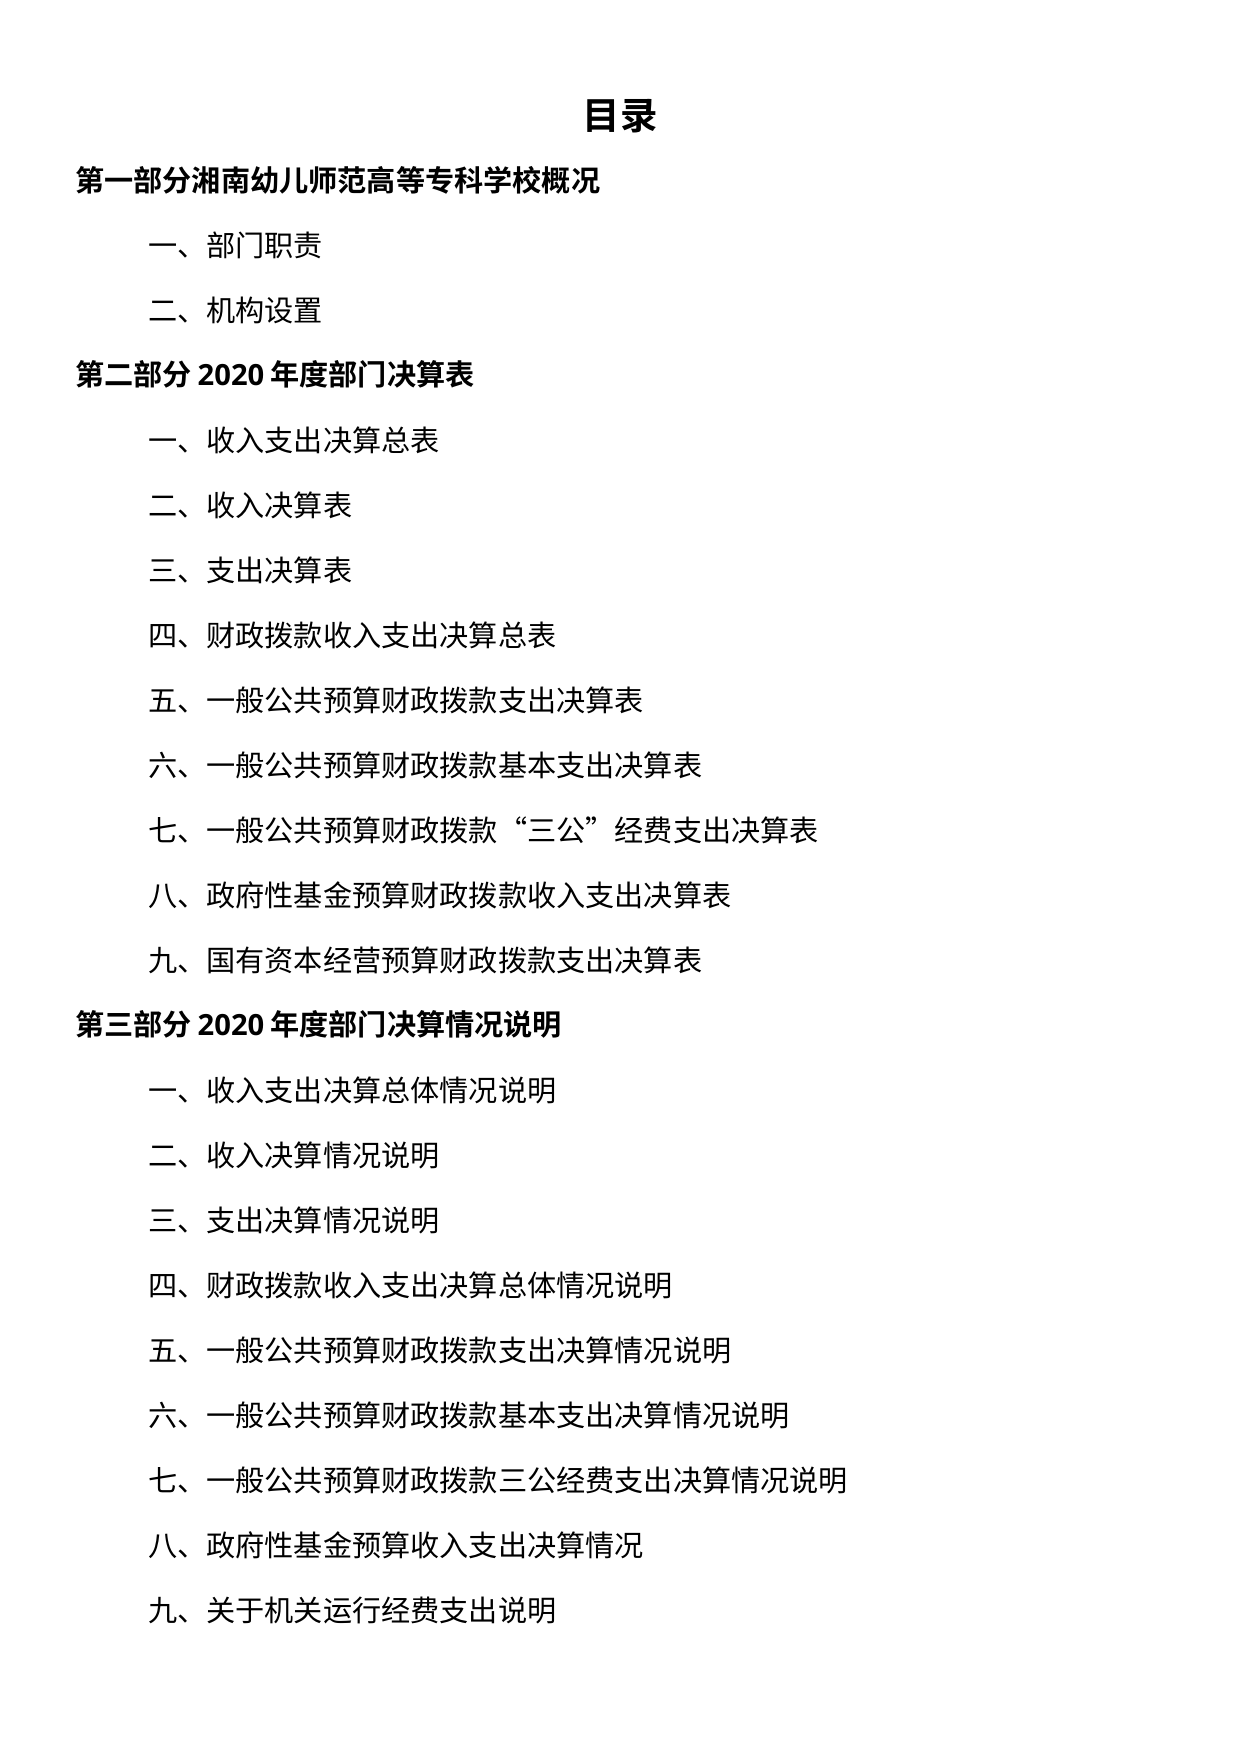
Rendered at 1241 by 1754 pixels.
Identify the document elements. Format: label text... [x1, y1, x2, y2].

text 第三部分2020年度部门决算情况说明 [75, 991, 1165, 1056]
text 九、国有资本经营预算财政拨款支出决算表 [75, 926, 1165, 991]
text 三、支出决算情况说明 [75, 1186, 1165, 1251]
text 四、财政拨款收入支出决算总体情况说明 [75, 1251, 1165, 1316]
text 三、支出决算表 [75, 536, 1165, 601]
text 八、政府性基金预算收入支出决算情况 [75, 1511, 1165, 1576]
text 二、机构设置 [75, 276, 1165, 341]
text 六、一般公共预算财政拨款基本支出决算表 [75, 731, 1165, 796]
text 第二部分2020年度部门决算表 [75, 341, 1165, 406]
text 五、一般公共预算财政拨款支出决算表 [75, 666, 1165, 731]
text 二、收入决算表 [75, 471, 1165, 536]
text 七、一般公共预算财政拨款三公经费支出决算情况说明 [75, 1446, 1165, 1511]
text 一、收入支出决算总体情况说明 [75, 1056, 1165, 1121]
text 二、收入决算情况说明 [75, 1121, 1165, 1186]
text 八、政府性基金预算财政拨款收入支出决算表 [75, 861, 1165, 926]
text 目录 [75, 81, 1165, 146]
text 五、一般公共预算财政拨款支出决算情况说明 [75, 1316, 1165, 1381]
text 四、财政拨款收入支出决算总表 [75, 601, 1165, 666]
text 一、部门职责 [75, 211, 1165, 276]
text 六、一般公共预算财政拨款基本支出决算情况说明 [75, 1381, 1165, 1446]
text 九、关于机关运行经费支出说明 [75, 1576, 1165, 1641]
text 第一部分湘南幼儿师范高等专科学校概况 [75, 146, 1165, 211]
text 七、一般公共预算财政拨款“三公”经费支出决算表 [75, 796, 1165, 861]
text 一、收入支出决算总表 [75, 406, 1165, 471]
